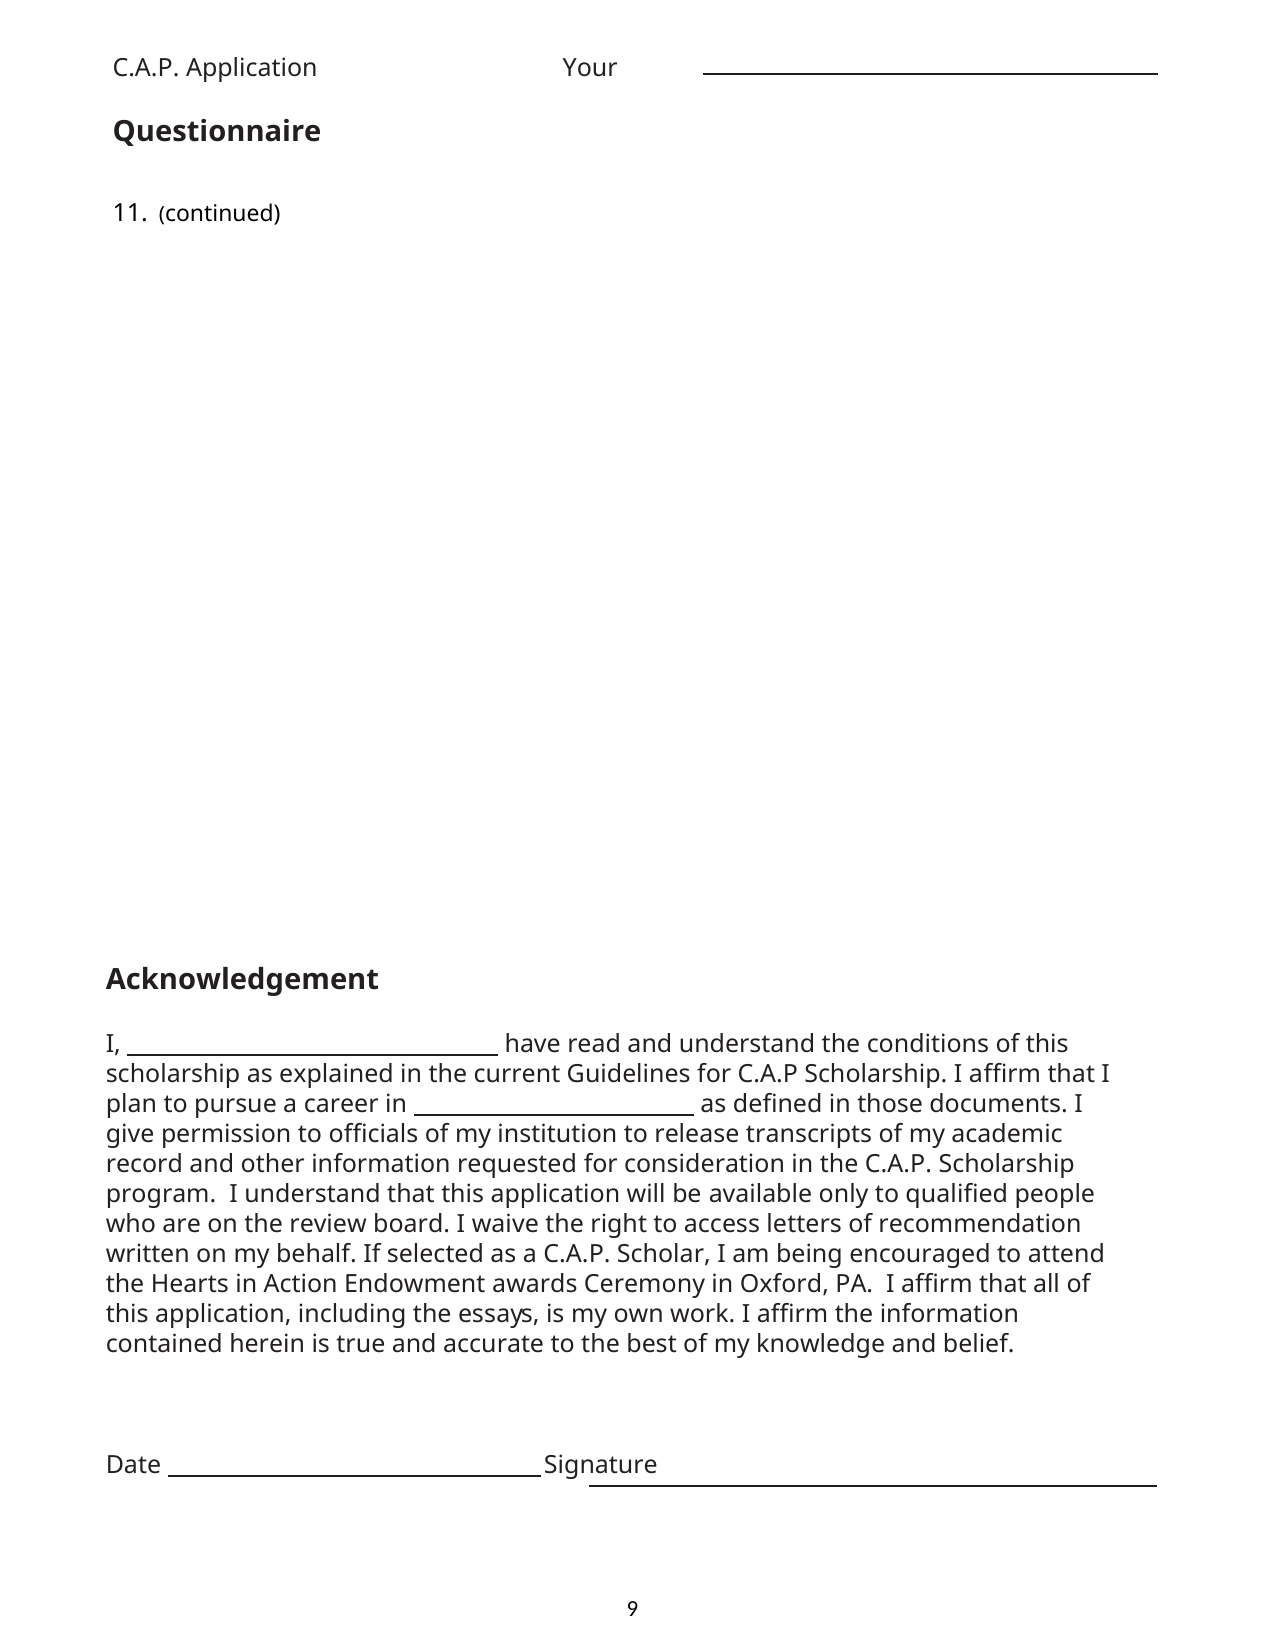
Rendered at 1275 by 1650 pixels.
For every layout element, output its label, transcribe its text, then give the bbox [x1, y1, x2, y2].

text 11. (continued) [112, 200, 1135, 227]
text Acknowledgement [106, 958, 1173, 998]
text I, have read and understand the conditions of this scholarship as explained in the current Guidelines for C.A.P Scholarship. I affirm that I plan to pursue a career in ______________________ as defined in those documents. I give permission to officials of my institution to release transcripts of my academic record and other information requested for consideration in the C.A.P. Scholarship program. I understand that this application will be available only to qualified people who are on the review board. I waive the right to access letters of recommendation written on my behalf. If selected as a C.A.P. Scholar, I am being encouraged to attend the Hearts in Action Endowment awards Ceremony in Oxford, PA. I affirm that all of this application, including the essays, is my own work. I affirm the information contained herein is true and accurate to the best of my knowledge and belief. [106, 1028, 1117, 1358]
text Date ____________ Signature [106, 1447, 1173, 1476]
